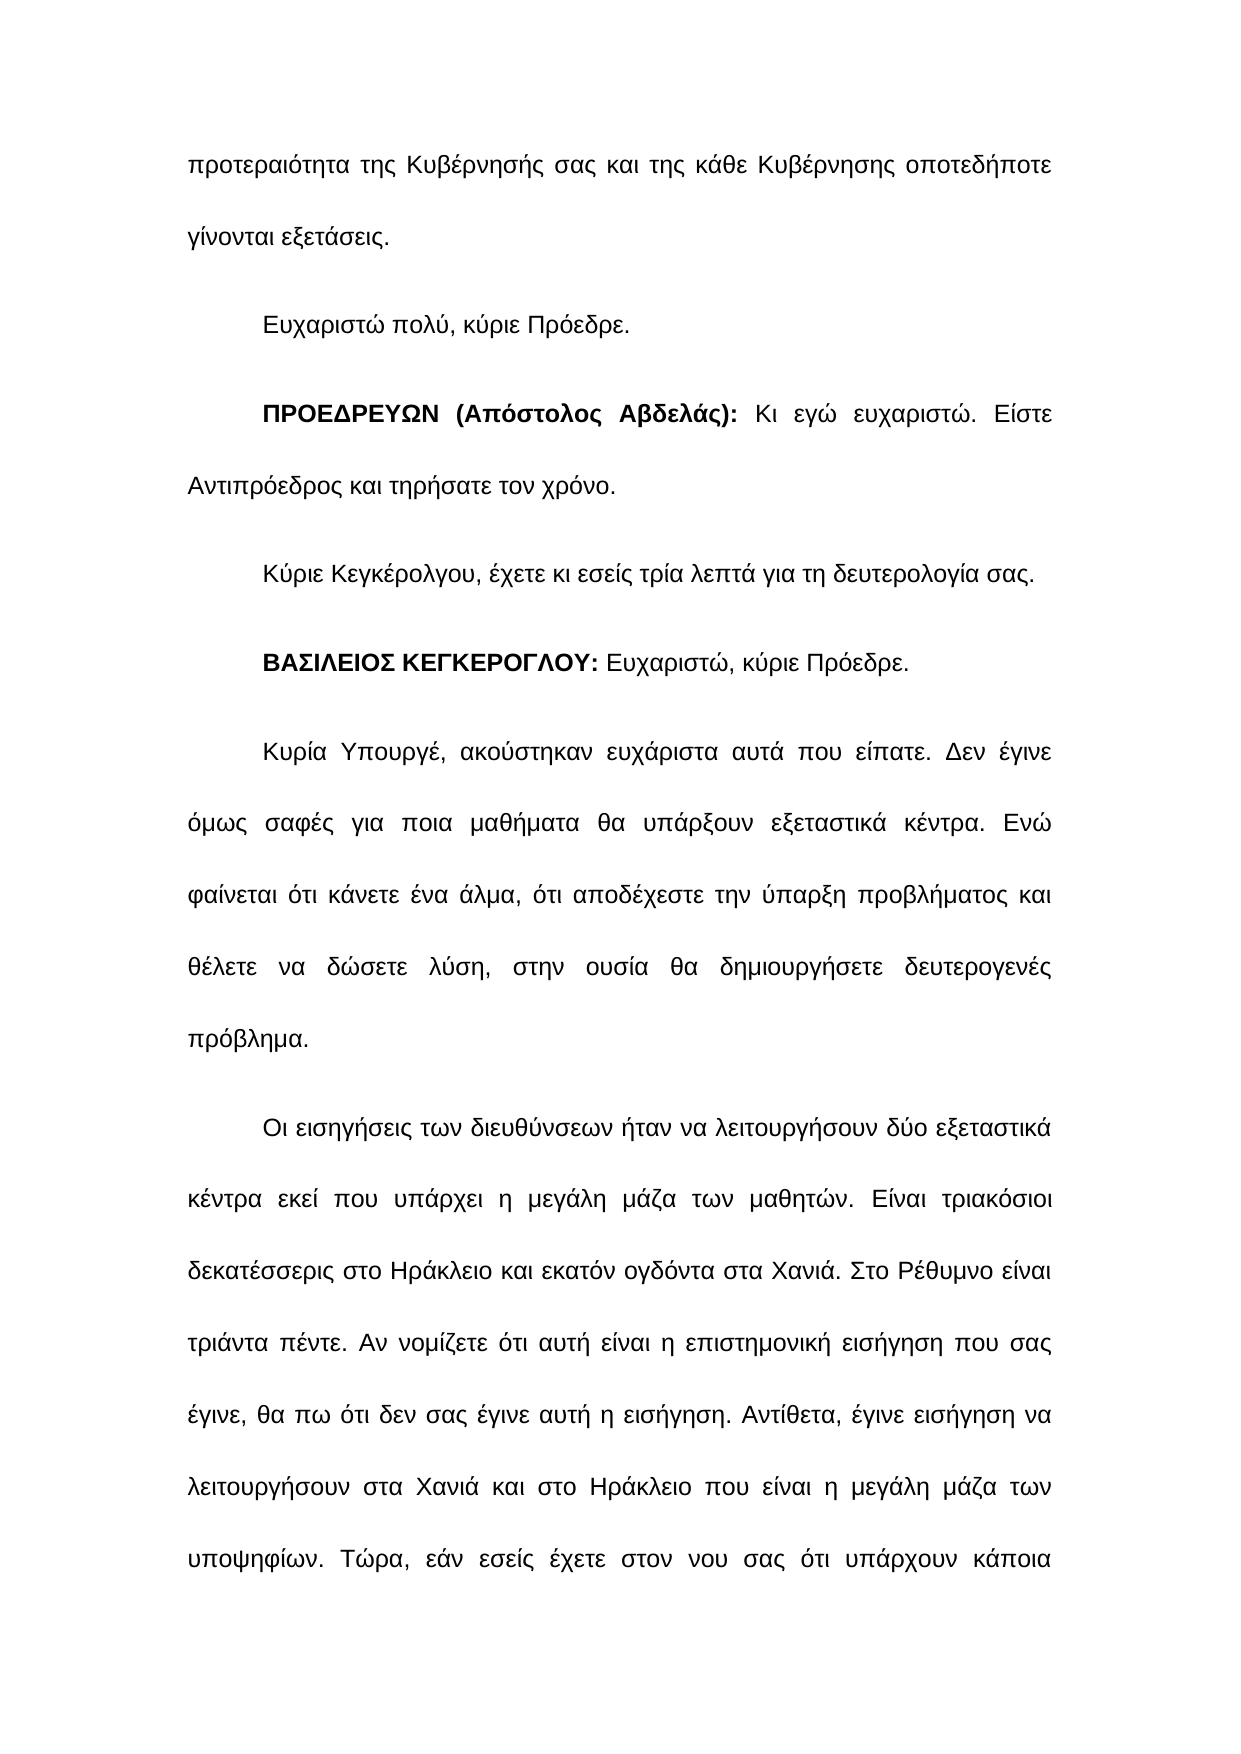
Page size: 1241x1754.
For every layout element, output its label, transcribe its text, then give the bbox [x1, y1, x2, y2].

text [187, 1112, 1053, 1572]
text Ευχαριστώ πολύ, κύριε Πρόεδρε. [187, 310, 1053, 339]
text Κύριε Κεγκέρολγου, έχετε κι εσείς τρία λεπτά για τη δευτερολογία σας. [187, 559, 1053, 588]
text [187, 150, 1053, 251]
text Κυρία Υπουργέ, ακούστηκαν ευχάριστα αυτά που είπατε. Δεν έγινε όμως σαφές για ποια μαθήματα θα υπάρξουν εξεταστικά κέντρα. Ενώ φαίνεται ότι κάνετε ένα άλμα, ότι αποδέχεστε την ύπαρξη προβλήματος και θέλετε να δώσετε λύση, στην ουσία θα δημιουργήσετε δευτερογενές πρόβλημα. [187, 736, 1053, 1053]
text ΠΡΟΕΔΡΕΥΩΝ (Απόστολος Αβδελάς): Κι εγώ ευχαριστώ. Είστε Αντιπρόεδρος και τηρήσατε τον χρόνο. [187, 399, 1053, 499]
text ΒΑΣΙΛΕΙΟΣ ΚΕΓΚΕΡΟΓΛΟΥ: Ευχαριστώ, κύριε Πρόεδρε. [187, 648, 1053, 677]
